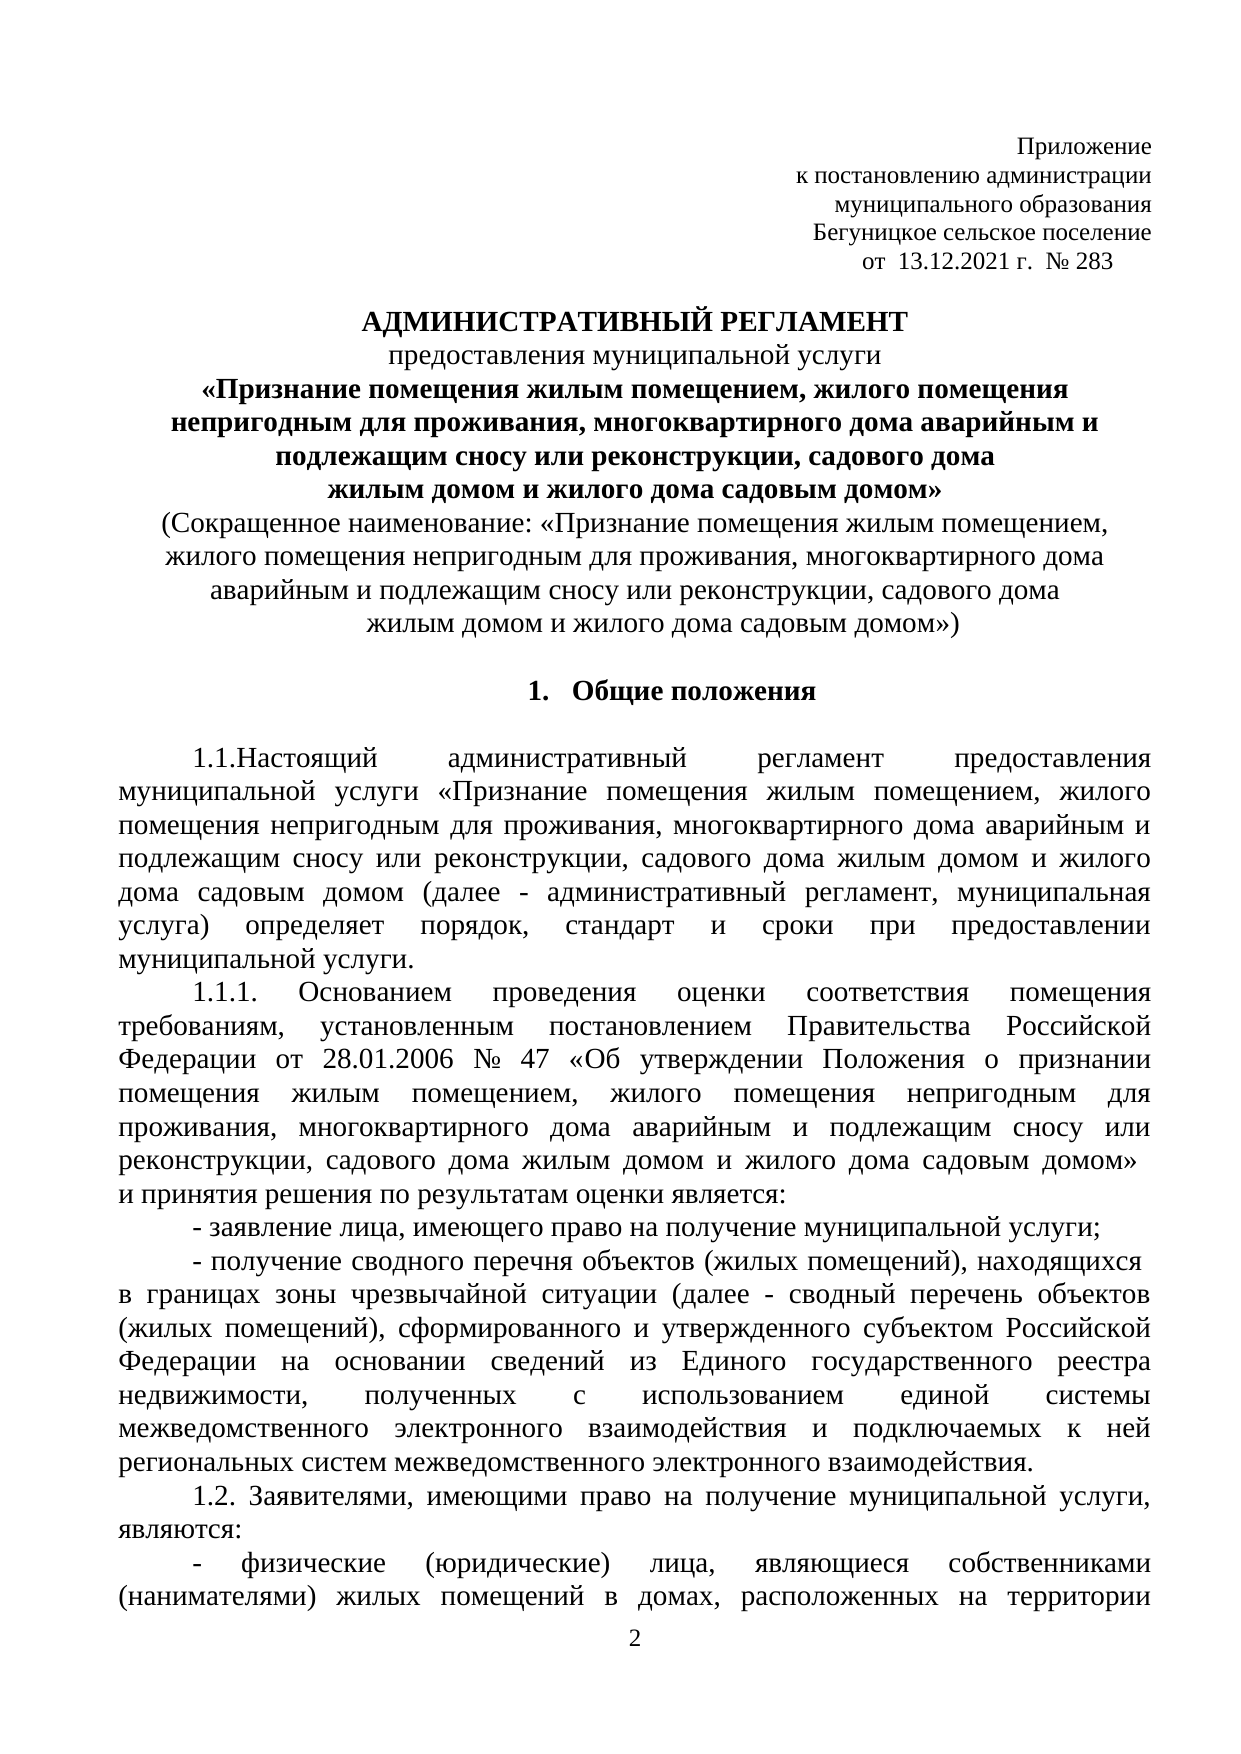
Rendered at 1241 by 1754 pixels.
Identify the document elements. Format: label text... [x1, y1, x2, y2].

text АДМИНИСТРАТИВНЫЙ РЕГЛАМЕНТ [118, 304, 1152, 337]
text - получение сводного перечня объектов (жилых помещений), находящихся в границах зоны чрезвычайной ситуации (далее - сводный перечень объектов (жилых помещений), сформированного и утвержденного субъектом Российской Федерации на основании сведений из Единого государственного реестра недвижимости, полученных с использованием единой системы межведомственного электронного взаимодействия и подключаемых к ней региональных систем межведомственного электронного взаимодействия. [118, 1243, 1152, 1478]
text 1.1.1. Основанием проведения оценки соответствия помещения требованиям, установленным постановлением Правительства Российской Федерации от 28.01.2006 № 47 «Об утверждении Положения о признании помещения жилым помещением, жилого помещения непригодным для проживания, многоквартирного дома аварийным и подлежащим сносу или реконструкции, садового дома жилым домом и жилого дома садовым домом» и принятия решения по результатам оценки является: [118, 974, 1152, 1209]
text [118, 1545, 1152, 1612]
text от 13.12.2021 г. № 283 [118, 246, 1152, 275]
text предоставления муниципальной услуги «Признание помещения жилым помещением, жилого помещения непригодным для проживания, многоквартирного дома аварийным и подлежащим сносу или реконструкции, садового дома [118, 337, 1152, 471]
text жилым домом и жилого дома садовым домом» [118, 471, 1152, 505]
text жилым домом и жилого дома садовым домом») [118, 606, 1152, 639]
list Настоящий административный регламент предоставления муниципальной услуги «Признание помещения жилым помещением, жилого помещения непригодным для проживания, многоквартирного дома аварийным и подлежащим сносу или реконструкции, садового дома жилым домом и жилого дома садовым домом (далее - административный регламент, муниципальная услуга) определяет порядок, стандарт и сроки при предоставлении муниципальной услуги. [118, 740, 1152, 974]
text Бегуницкое сельское поселение [118, 217, 1152, 246]
text Приложение [118, 131, 1152, 160]
text к постановлению администрации [118, 160, 1152, 189]
text - заявление лица, имеющего право на получение муниципальной услуги; [118, 1209, 1152, 1243]
text 1.2. Заявителями, имеющими право на получение муниципальной услуги, являются: [118, 1478, 1152, 1545]
text (Сокращенное наименование: «Признание помещения жилым помещением, жилого помещения непригодным для проживания, многоквартирного дома аварийным и подлежащим сносу или реконструкции, садового дома [118, 505, 1152, 606]
text муниципального образования [118, 189, 1152, 217]
list Общие положения [118, 673, 1152, 706]
